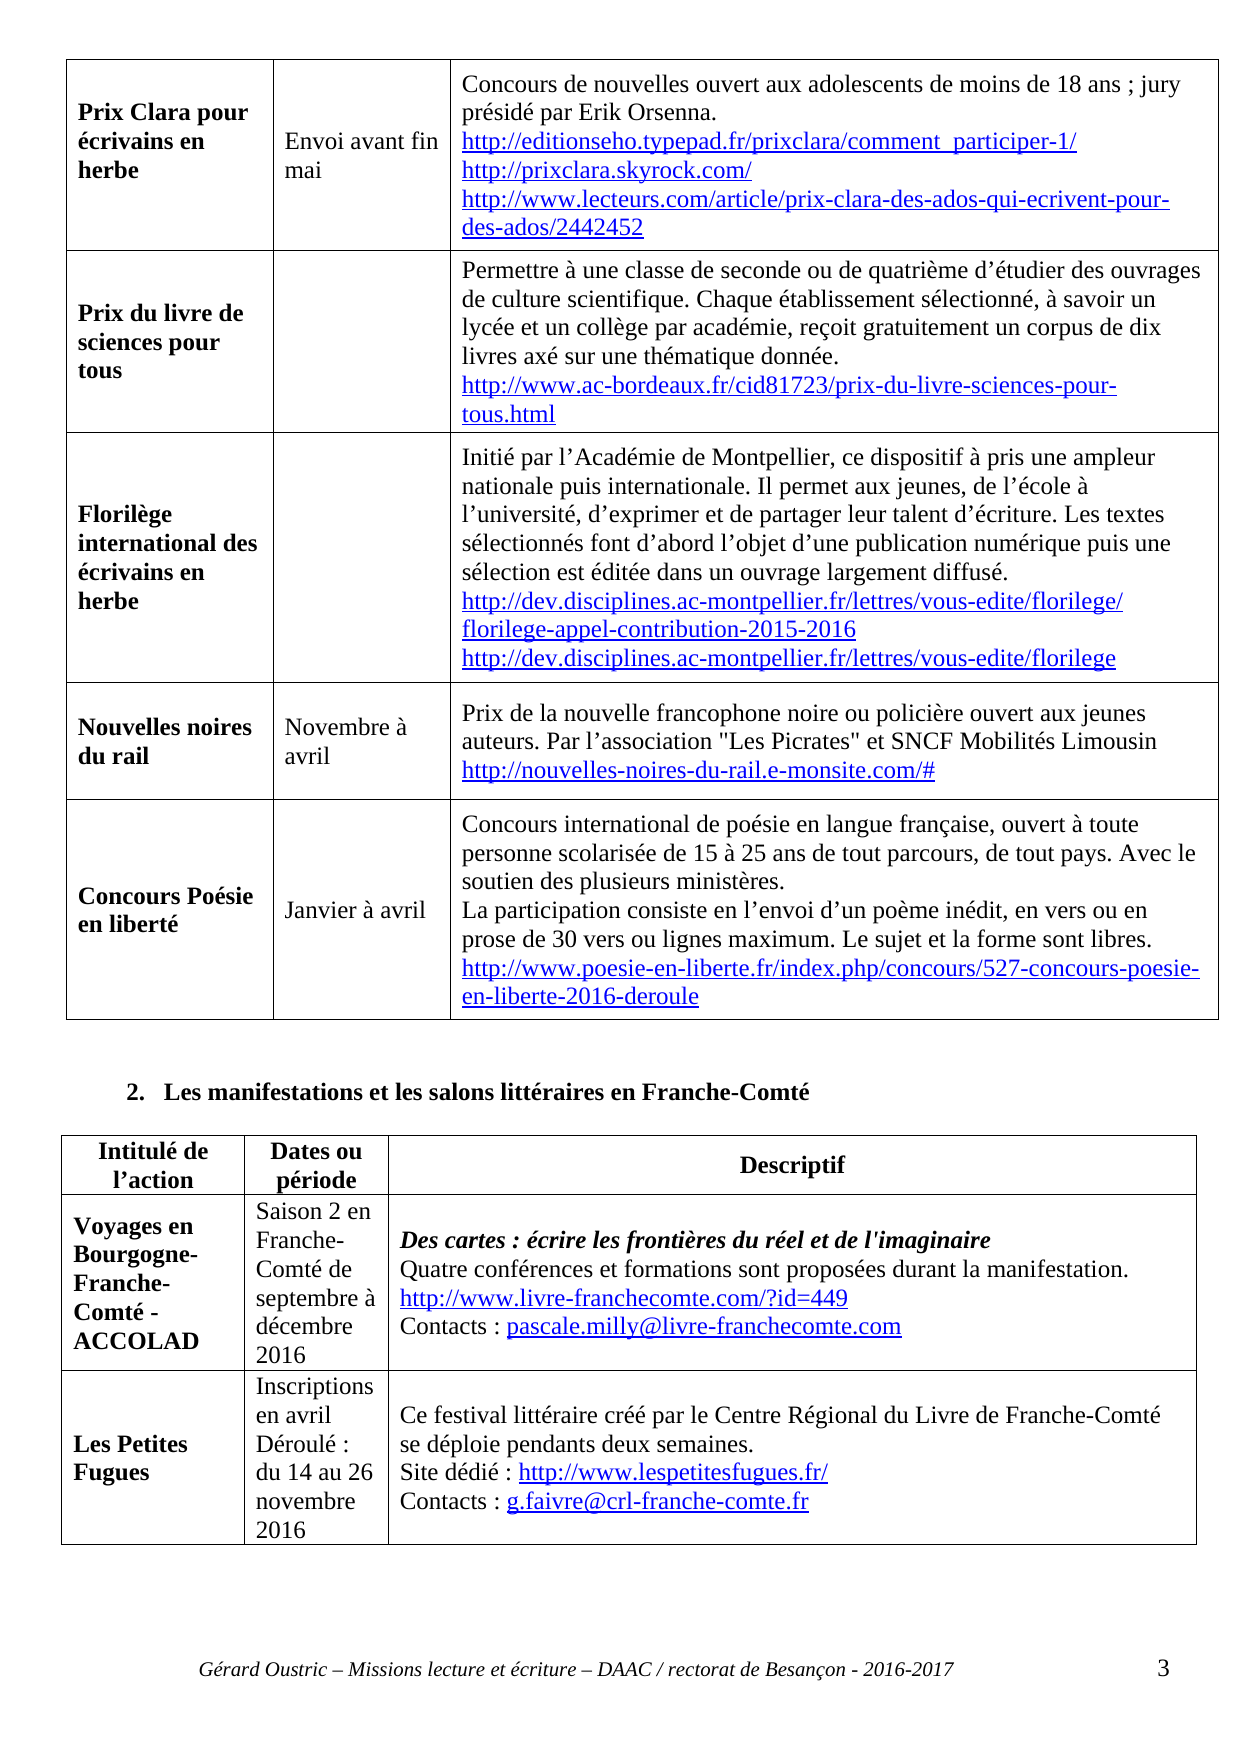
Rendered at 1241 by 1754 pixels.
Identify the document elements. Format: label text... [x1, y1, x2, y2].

table_cell Ce festival littéraire créé par le Centre Régional du Livre de Franche-Comté se déploie pendants deux semaines. Site dédié : http://www.lespetitesfugues.fr/ Contacts : g.faivre@crl-franche-comte.fr [389, 1371, 1196, 1544]
table_cell Concours de nouvelles ouvert aux adolescents de moins de 18 ans ; jury présidé par Erik Orsenna. http://editionseho.typepad.fr/prixclara/comment_participer-1/ http://prixclara.skyrock.com/ http://www.lecteurs.com/article/prix-clara-des-ados-qui-ecrivent-pour-des-ados/2442452 [451, 60, 1218, 250]
table_cell Prix Clara pour écrivains en herbe [67, 60, 273, 250]
table_cell [274, 433, 450, 682]
table_cell Inscriptions en avril Déroulé : du 14 au 26 novembre 2016 [245, 1371, 388, 1544]
table_cell Janvier à avril [274, 800, 450, 1019]
table_cell Voyages en Bourgogne-Franche-Comté - ACCOLAD [62, 1195, 244, 1370]
table_cell Novembre à avril [274, 683, 450, 799]
table_cell Saison 2 en Franche-Comté de septembre à décembre 2016 [245, 1195, 388, 1370]
table_cell Florilège international des écrivains en herbe [67, 433, 273, 682]
table_header Descriptif [389, 1136, 1196, 1194]
table_cell Prix de la nouvelle francophone noire ou policière ouvert aux jeunes auteurs. Par l’association "Les Picrates" et SNCF Mobilités Limousin http://nouvelles-noires-du-rail.e-monsite.com/# [451, 683, 1218, 799]
table_cell Concours Poésie en liberté [67, 800, 273, 1019]
table_cell Envoi avant fin mai [274, 60, 450, 250]
table_header Intitulé de l’action [62, 1136, 244, 1194]
table_cell [274, 251, 450, 432]
table_cell Permettre à une classe de seconde ou de quatrième d’étudier des ouvrages de culture scientifique. Chaque établissement sélectionné, à savoir un lycée et un collège par académie, reçoit gratuitement un corpus de dix livres axé sur une thématique donnée. http://www.ac-bordeaux.fr/cid81723/prix-du-livre-sciences-pour-tous.html [451, 251, 1218, 432]
table_cell Les Petites Fugues [62, 1371, 244, 1544]
table_cell Prix du livre de sciences pour tous [67, 251, 273, 432]
list Les manifestations et les salons littéraires en Franche-Comté [126, 1077, 1169, 1106]
table_cell Concours international de poésie en langue française, ouvert à toute personne scolarisée de 15 à 25 ans de tout parcours, de tout pays. Avec le soutien des plusieurs ministères. La participation consiste en l’envoi d’un poème inédit, en vers ou en prose de 30 vers ou lignes maximum. Le sujet et la forme sont libres. http://www.poesie-en-liberte.fr/index.php/concours/527-concours-poesie-en-liberte-2016-deroule [451, 800, 1218, 1019]
table_cell Nouvelles noires du rail [67, 683, 273, 799]
table_header Dates ou période [245, 1136, 388, 1194]
table_cell Des cartes : écrire les frontières du réel et de l'imaginaire Quatre conférences et formations sont proposées durant la manifestation. http://www.livre-franchecomte.com/?id=449 Contacts : pascale.milly@livre-franchecomte.com [389, 1195, 1196, 1370]
table_cell Initié par l’Académie de Montpellier, ce dispositif à pris une ampleur nationale puis internationale. Il permet aux jeunes, de l’école à l’université, d’exprimer et de partager leur talent d’écriture. Les textes sélectionnés font d’abord l’objet d’une publication numérique puis une sélection est éditée dans un ouvrage largement diffusé. http://dev.disciplines.ac-montpellier.fr/lettres/vous-edite/florilege/florilege-appel-contribution-2015-2016 http://dev.disciplines.ac-montpellier.fr/lettres/vous-edite/florilege [451, 433, 1218, 682]
